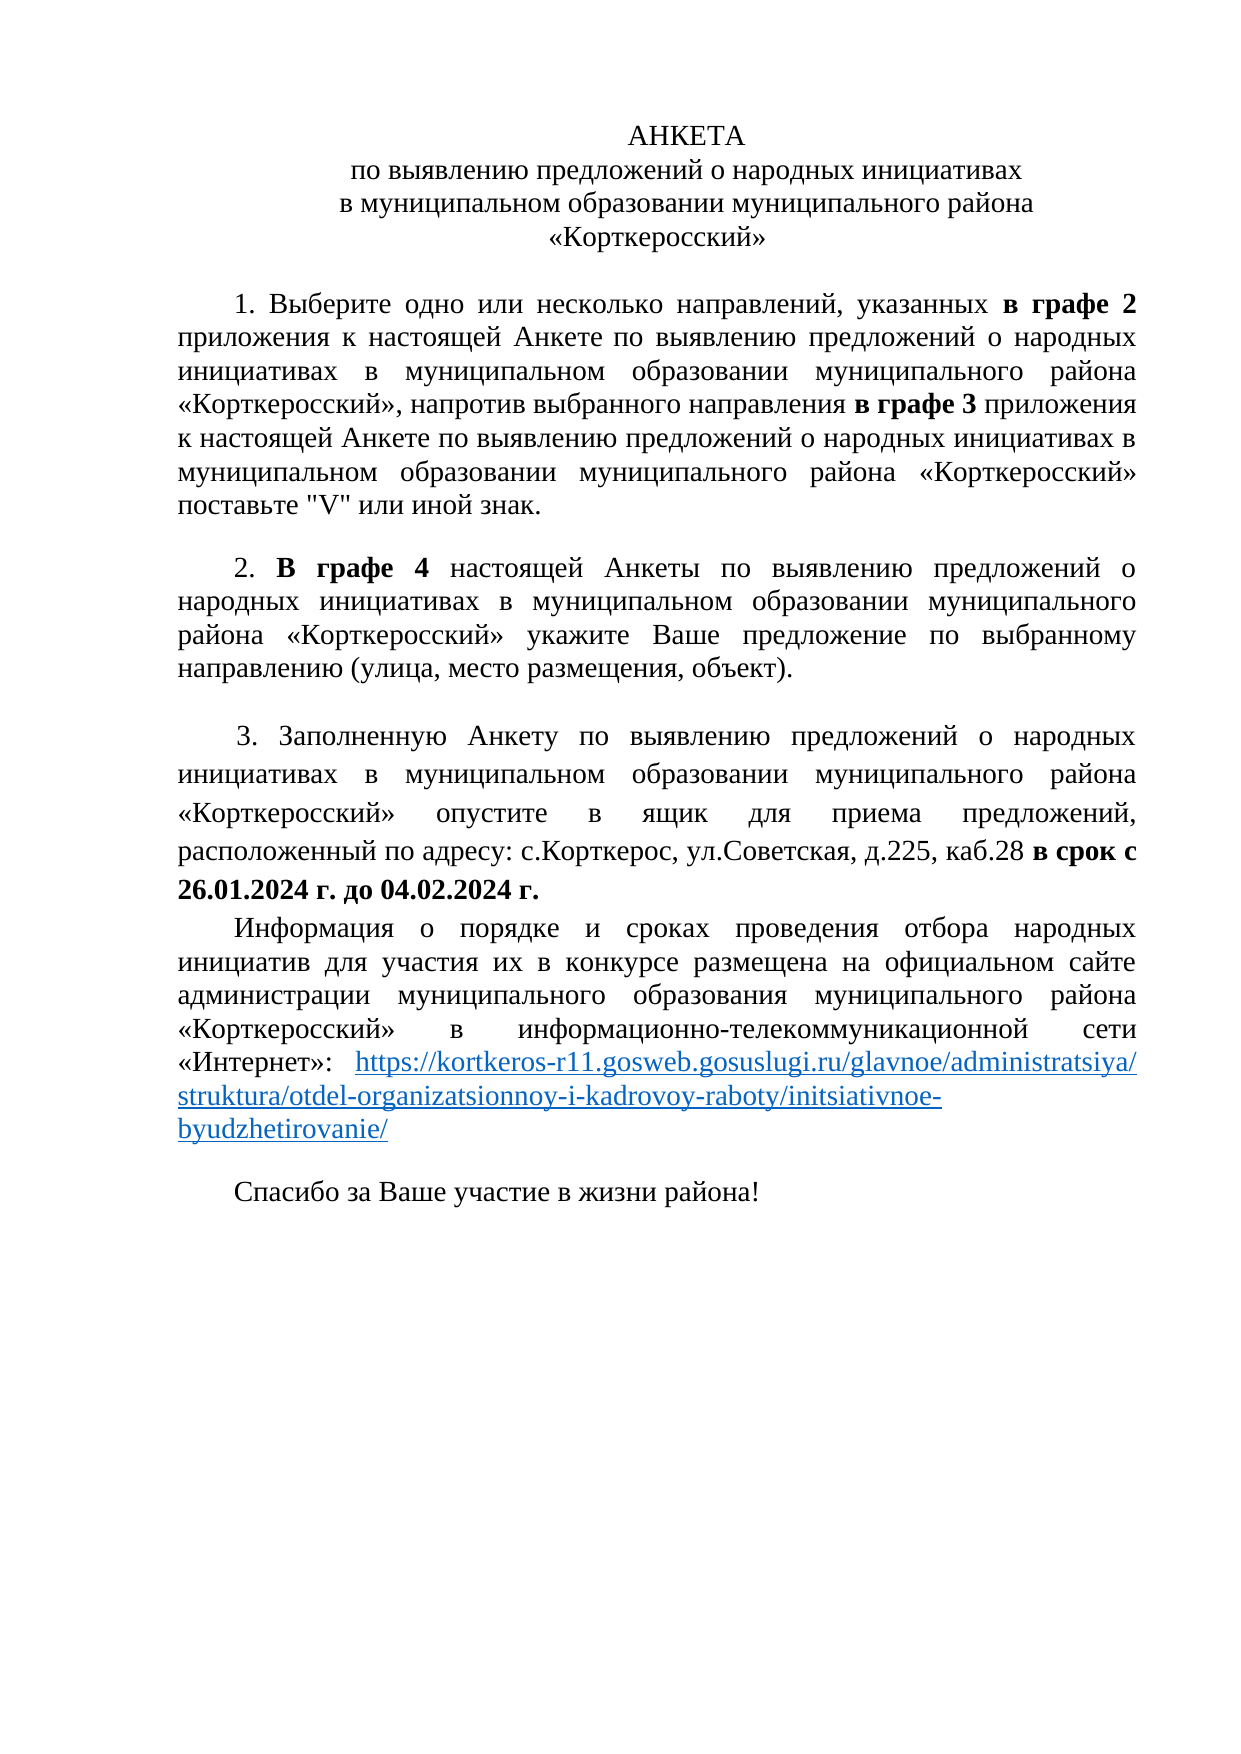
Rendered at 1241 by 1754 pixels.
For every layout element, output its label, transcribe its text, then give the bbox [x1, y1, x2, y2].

text АНКЕТА [177, 118, 1137, 152]
text по выявлению предложений о народных инициативах [177, 152, 1137, 185]
text 3. Заполненную Анкету по выявлению предложений о народных инициативах в муниципальном образовании муниципального района «Корткеросский» опустите в ящик для приема предложений, расположенный по адресу: с.Корткерос, ул.Советская, д.225, каб.28 в срок с 26.01.2024 г. до 04.02.2024 г. [177, 718, 1137, 905]
text 2. В графе 4 настоящей Анкеты по выявлению предложений о народных инициативах в муниципальном образовании муниципального района «Корткеросский» укажите Ваше предложение по выбранному направлению (улица, место размещения, объект). [177, 550, 1137, 684]
text Спасибо за Ваше участие в жизни района! [177, 1174, 1137, 1208]
text Информация о порядке и сроках проведения отбора народных инициатив для участия их в конкурсе размещена на официальном сайте администрации муниципального образования муниципального района «Корткеросский» в информационно-телекоммуникационной сети «Интернет»: https://kortkeros-r11.gosweb.gosuslugi.ru/glavnoe/administratsiya/struktura/otdel-organizatsionnoy-i-kadrovoy-raboty/initsiativnoe-byudzhetirovanie/ [177, 910, 1137, 1145]
text 1. Выберите одно или несколько направлений, указанных в графе 2 приложения к настоящей Анкете по выявлению предложений о народных инициативах в муниципальном образовании муниципального района «Корткеросский», напротив выбранного направления в графе 3 приложения к настоящей Анкете по выявлению предложений о народных инициативах в муниципальном образовании муниципального района «Корткеросский» поставьте "V" или иной знак. [177, 286, 1137, 521]
text в муниципальном образовании муниципального района «Корткеросский» [177, 185, 1137, 252]
